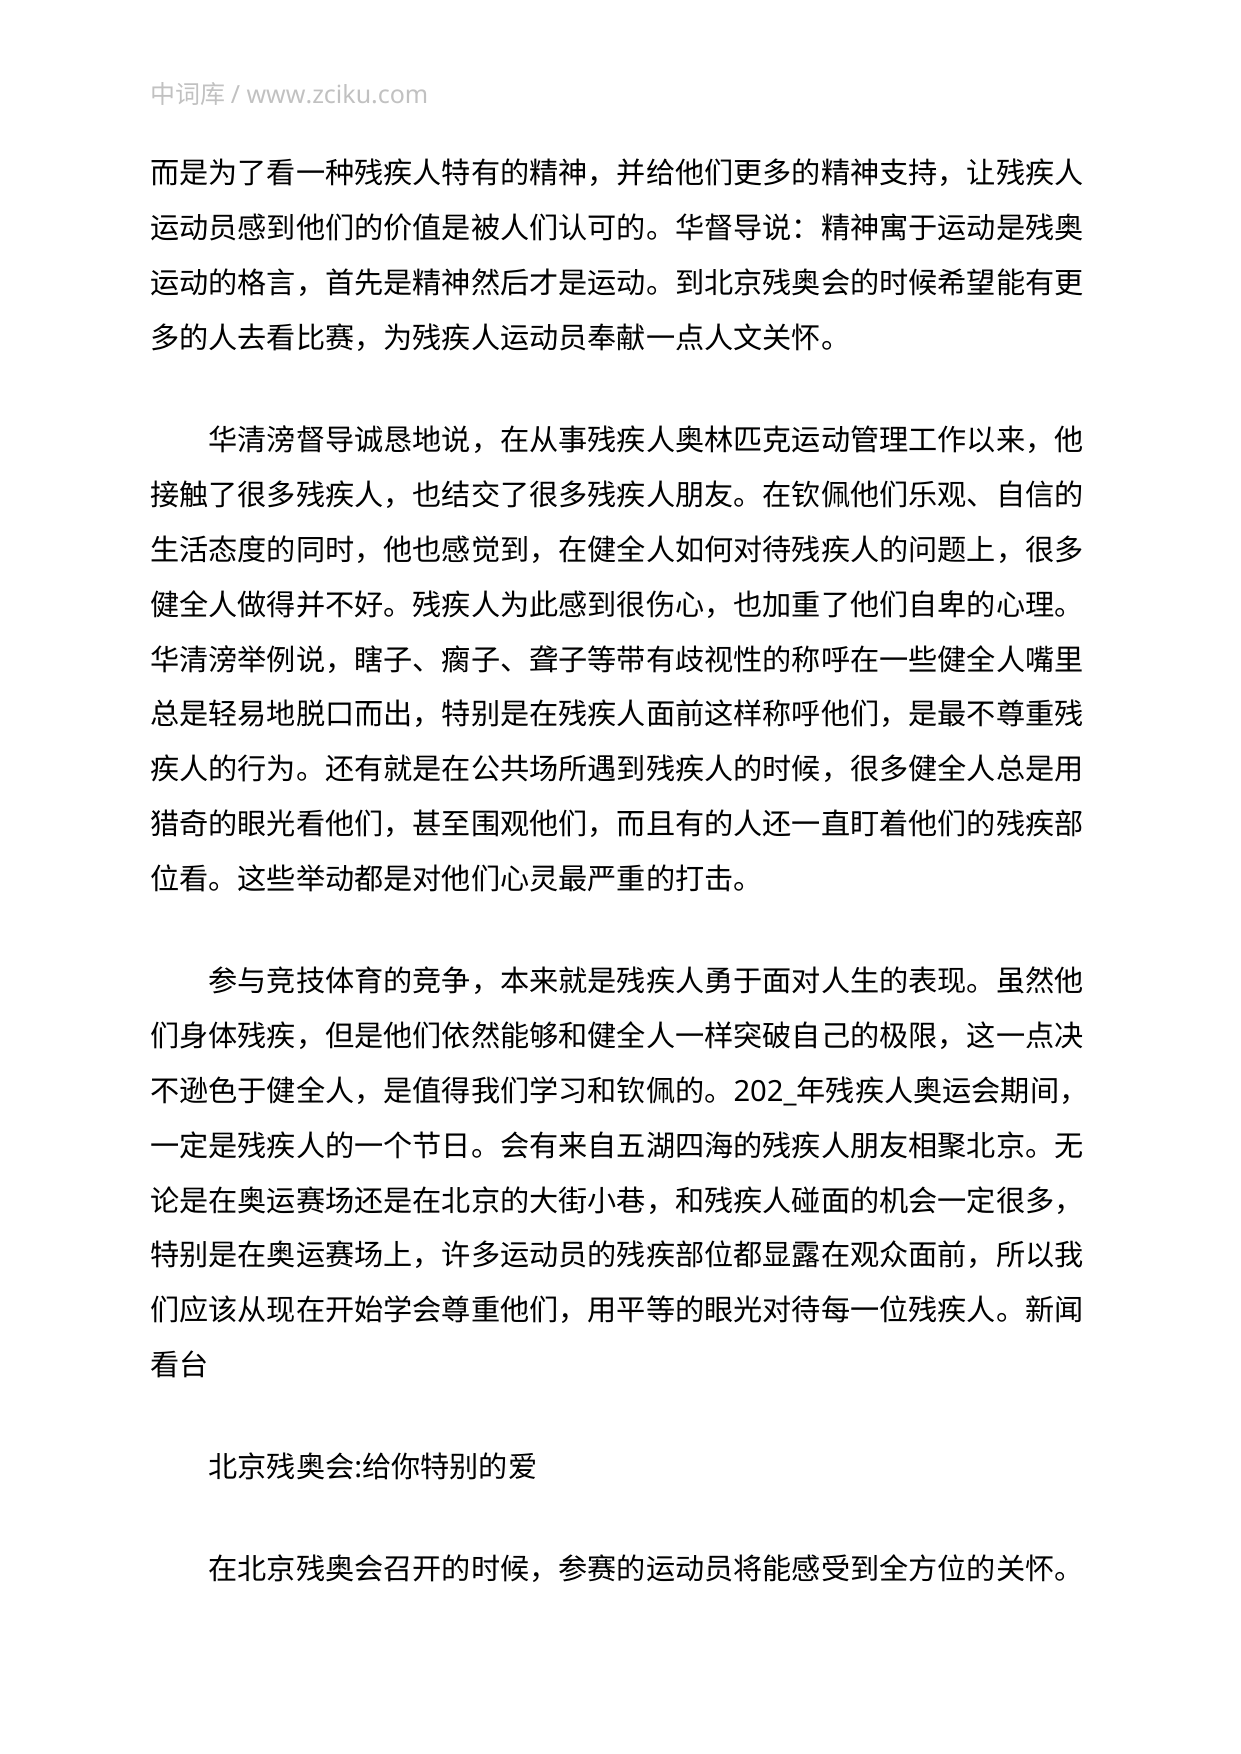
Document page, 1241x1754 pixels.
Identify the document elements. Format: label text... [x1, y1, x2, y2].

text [150, 150, 1090, 357]
text 北京残奥会:给你特别的爱 [150, 1443, 1090, 1486]
text 华清滂督导诚恳地说，在从事残疾人奥林匹克运动管理工作以来，他接触了很多残疾人，也结交了很多残疾人朋友。在钦佩他们乐观、自信的生活态度的同时，他也感觉到，在健全人如何对待残疾人的问题上，很多健全人做得并不好。残疾人为此感到很伤心，也加重了他们自卑的心理。华清滂举例说，瞎子、瘸子、聋子等带有歧视性的称呼在一些健全人嘴里总是轻易地脱口而出，特别是在残疾人面前这样称呼他们，是最不尊重残疾人的行为。还有就是在公共场所遇到残疾人的时候，很多健全人总是用猎奇的眼光看他们，甚至围观他们，而且有的人还一直盯着他们的残疾部位看。这些举动都是对他们心灵最严重的打击。 [150, 416, 1090, 898]
text 在北京残奥会召开的时候，参赛的运动员将能感受到全方位的关怀。 [150, 1546, 1090, 1588]
text 参与竞技体育的竞争，本来就是残疾人勇于面对人生的表现。虽然他们身体残疾，但是他们依然能够和健全人一样突破自己的极限，这一点决不逊色于健全人，是值得我们学习和钦佩的。202_年残疾人奥运会期间，一定是残疾人的一个节日。会有来自五湖四海的残疾人朋友相聚北京。无论是在奥运赛场还是在北京的大街小巷，和残疾人碰面的机会一定很多，特别是在奥运赛场上，许多运动员的残疾部位都显露在观众面前，所以我们应该从现在开始学会尊重他们，用平等的眼光对待每一位残疾人。新闻看台 [150, 957, 1090, 1384]
